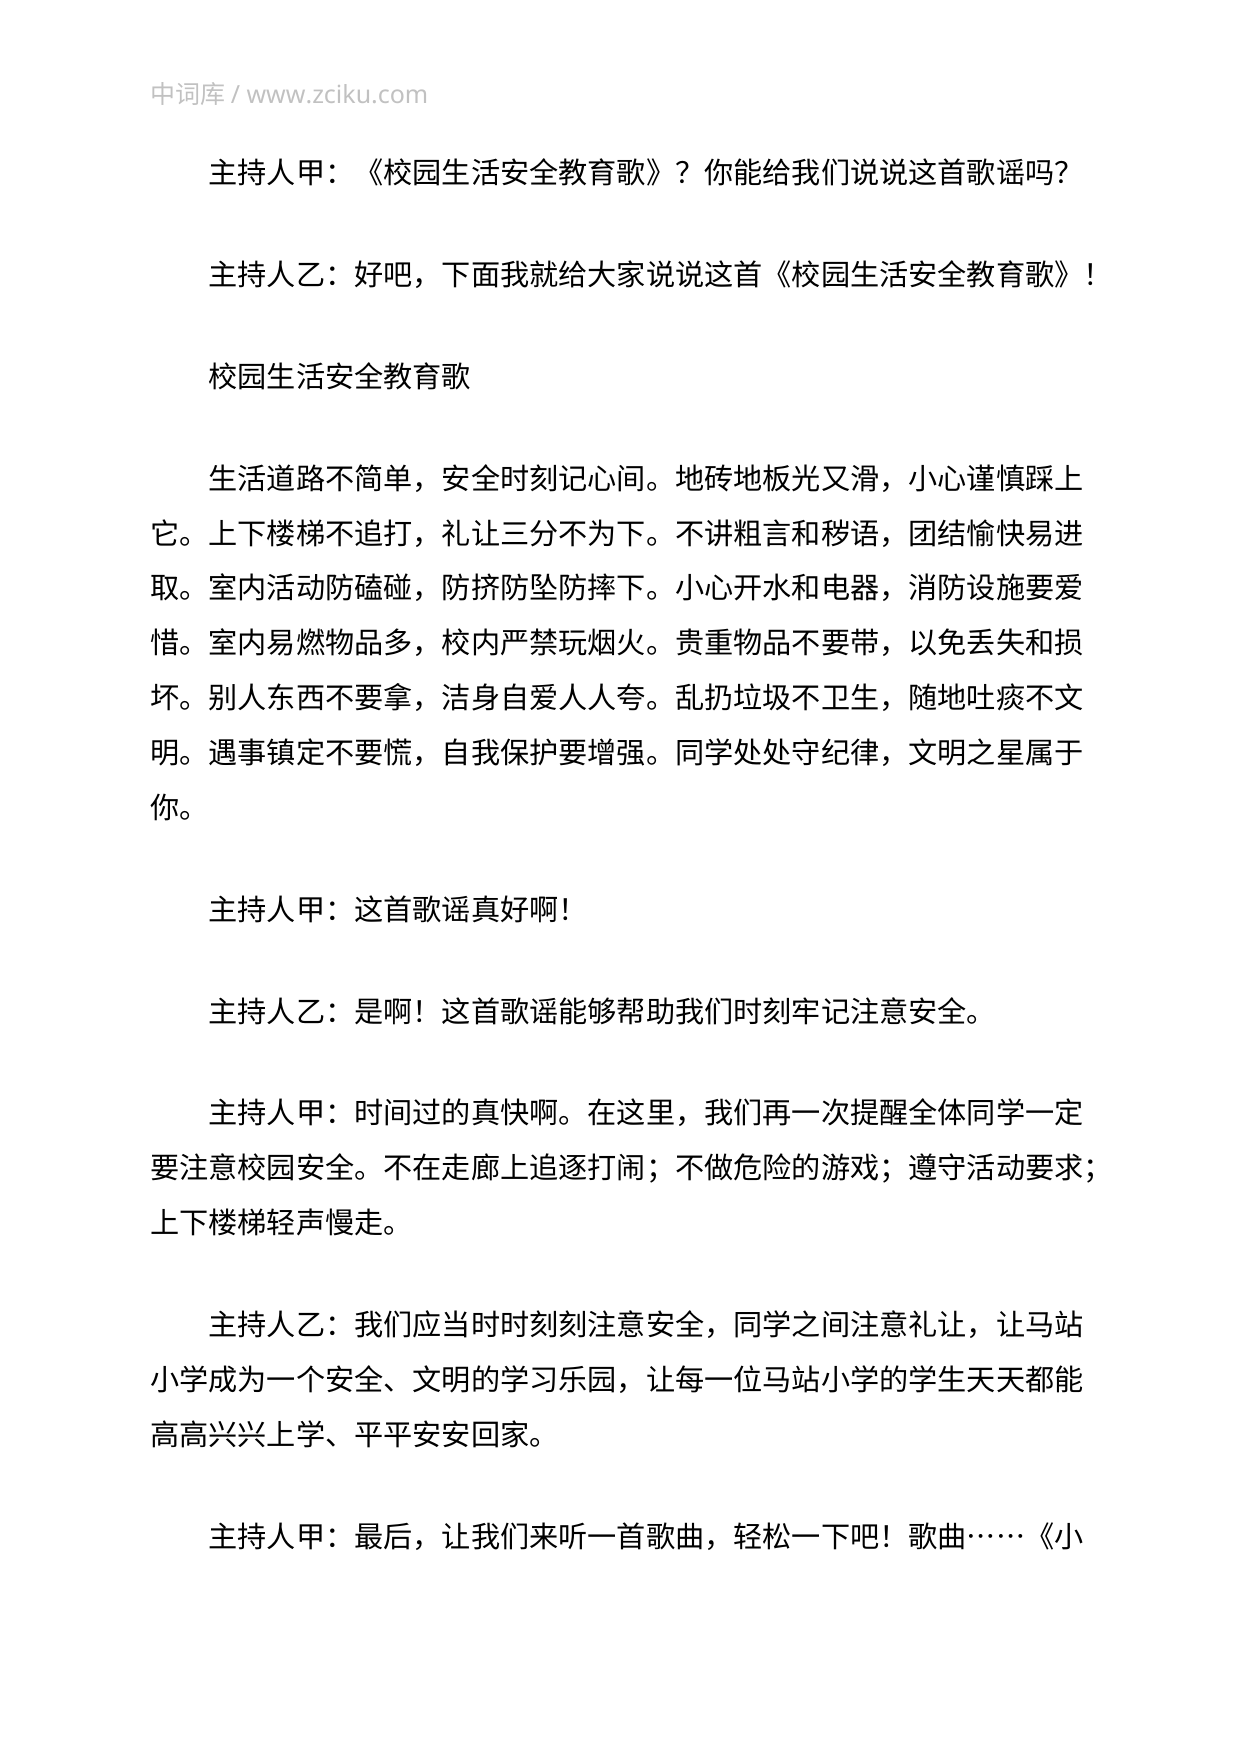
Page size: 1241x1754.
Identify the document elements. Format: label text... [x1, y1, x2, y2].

text 主持人乙：是啊！这首歌谣能够帮助我们时刻牢记注意安全。 [150, 988, 1090, 1031]
text 主持人甲：时间过的真快啊。在这里，我们再一次提醒全体同学一定要注意校园安全。不在走廊上追逐打闹；不做危险的游戏；遵守活动要求；上下楼梯轻声慢走。 [150, 1090, 1090, 1242]
text 主持人甲：《校园生活安全教育歌》？你能给我们说说这首歌谣吗？ [150, 150, 1090, 192]
text 主持人乙：好吧，下面我就给大家说说这首《校园生活安全教育歌》！ [150, 252, 1090, 294]
text 生活道路不简单，安全时刻记心间。地砖地板光又滑，小心谨慎踩上它。上下楼梯不追打，礼让三分不为下。不讲粗言和秽语，团结愉快易进取。室内活动防磕碰，防挤防坠防摔下。小心开水和电器，消防设施要爱惜。室内易燃物品多，校内严禁玩烟火。贵重物品不要带，以免丢失和损坏。别人东西不要拿，洁身自爱人人夸。乱扔垃圾不卫生，随地吐痰不文明。遇事镇定不要慌，自我保护要增强。同学处处守纪律，文明之星属于你。 [150, 455, 1090, 827]
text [150, 1513, 1090, 1555]
text 主持人乙：我们应当时时刻刻注意安全，同学之间注意礼让，让马站小学成为一个安全、文明的学习乐园，让每一位马站小学的学生天天都能高高兴兴上学、平平安安回家。 [150, 1302, 1090, 1454]
text 主持人甲：这首歌谣真好啊！ [150, 886, 1090, 929]
text 校园生活安全教育歌 [150, 353, 1090, 396]
